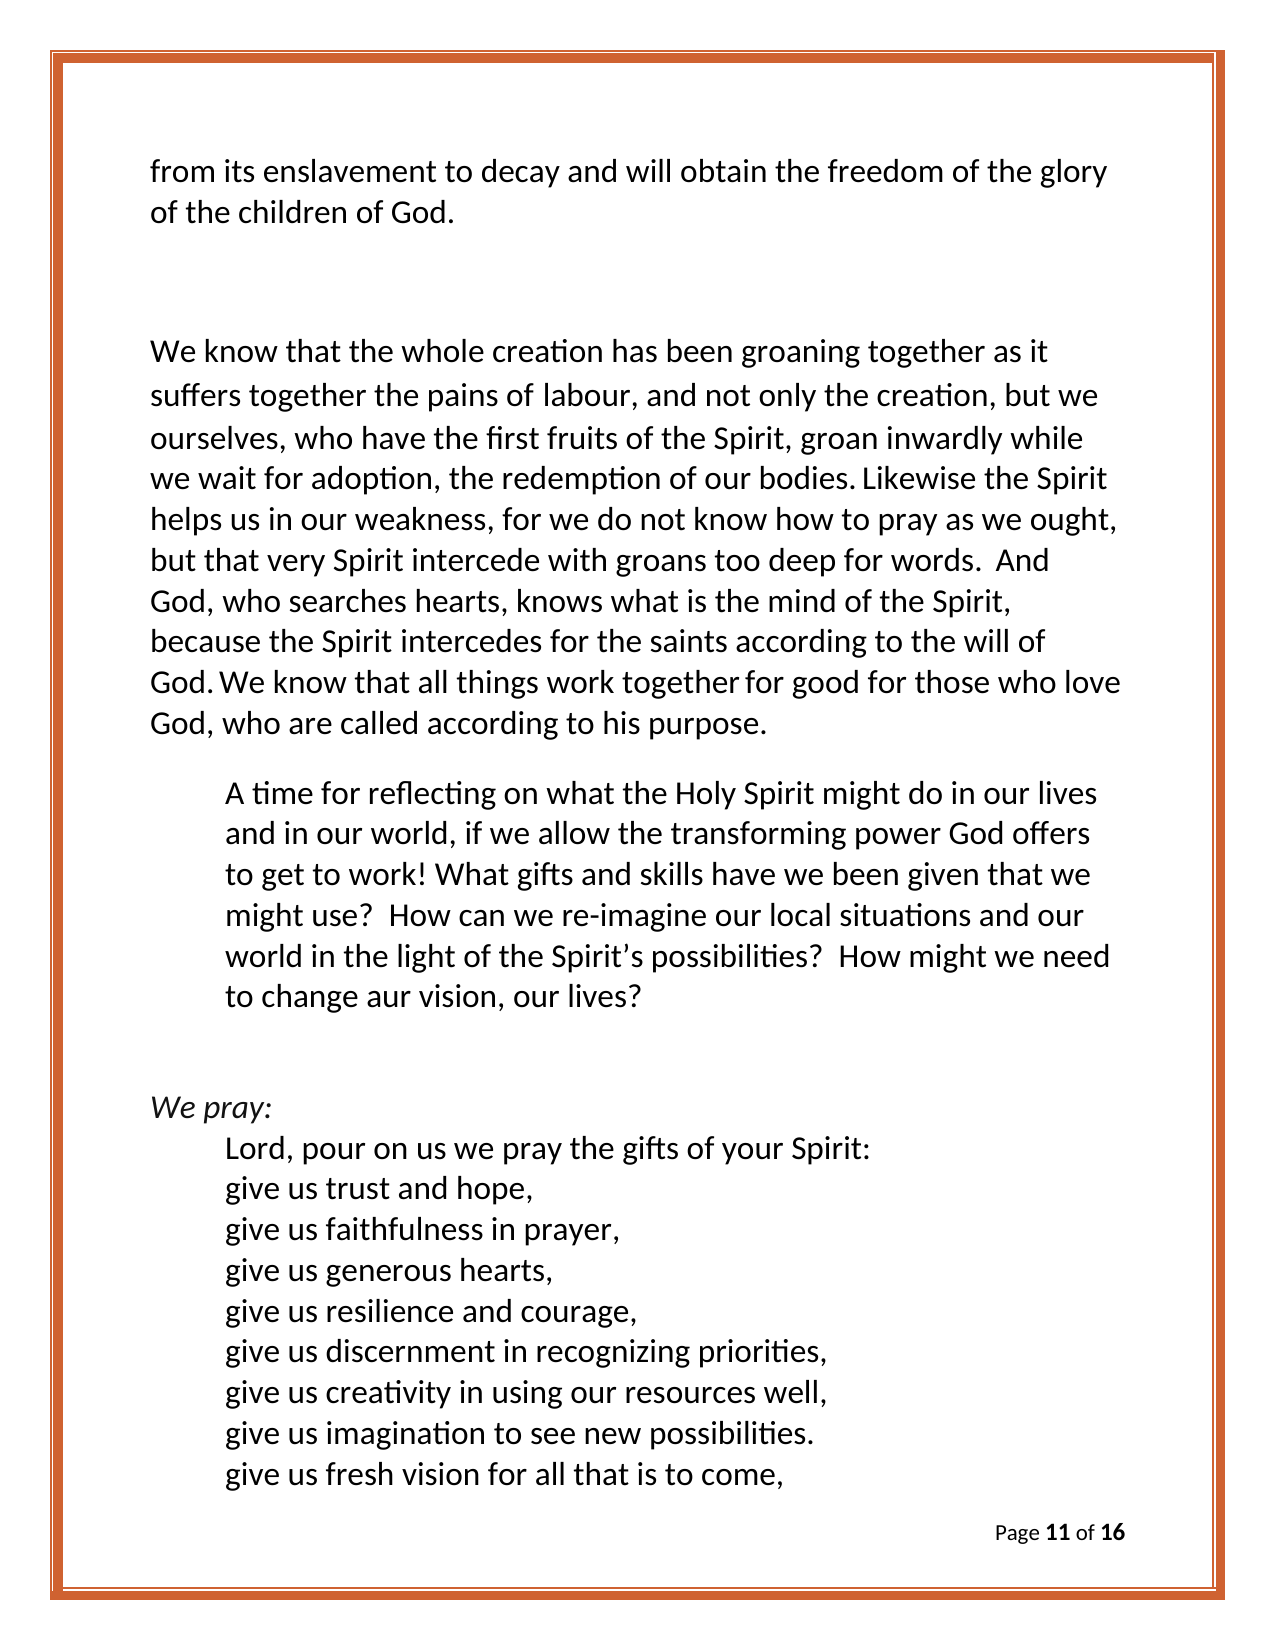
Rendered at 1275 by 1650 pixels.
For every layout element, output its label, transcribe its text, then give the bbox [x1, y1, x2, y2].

text We know that the whole creation has been groaning together as it suffers together the pains of labour, and not only the creation, but we ourselves, who have the first fruits of the Spirit, groan inwardly while we wait for adoption, the redemption of our bodies. Likewise the Spirit helps us in our weakness, for we do not know how to pray as we ought, but that very Spirit intercede with groans too deep for words. And God, who searches hearts, knows what is the mind of the Spirit, because the Spirit intercedes for the saints according to the will of God. We know that all things work together for good for those who love God, who are called according to his purpose. [150, 331, 1125, 742]
text We pray: [150, 1086, 1125, 1127]
text Lord, pour on us we pray the gifts of your Spirit: [150, 1127, 1125, 1167]
text give us resilience and courage, [150, 1289, 1125, 1330]
text give us trust and hope, [150, 1167, 1125, 1208]
text give us creativity in using our resources well, [150, 1371, 1125, 1412]
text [150, 150, 1125, 231]
text give us imagination to see new possibilities. [150, 1412, 1125, 1452]
text give us discernment in recognizing priorities, [150, 1330, 1125, 1371]
text give us generous hearts, [150, 1249, 1125, 1289]
text give us fresh vision for all that is to come, [150, 1452, 1125, 1493]
text A time for reflecting on what the Holy Spirit might do in our lives and in our world, if we allow the transforming power God offers to get to work! What gifts and skills have we been given that we might use? How can we re-imagine our local situations and our world in the light of the Spirit’s possibilities? How might we need to change aur vision, our lives? [225, 772, 1125, 1016]
text give us faithfulness in prayer, [150, 1208, 1125, 1249]
